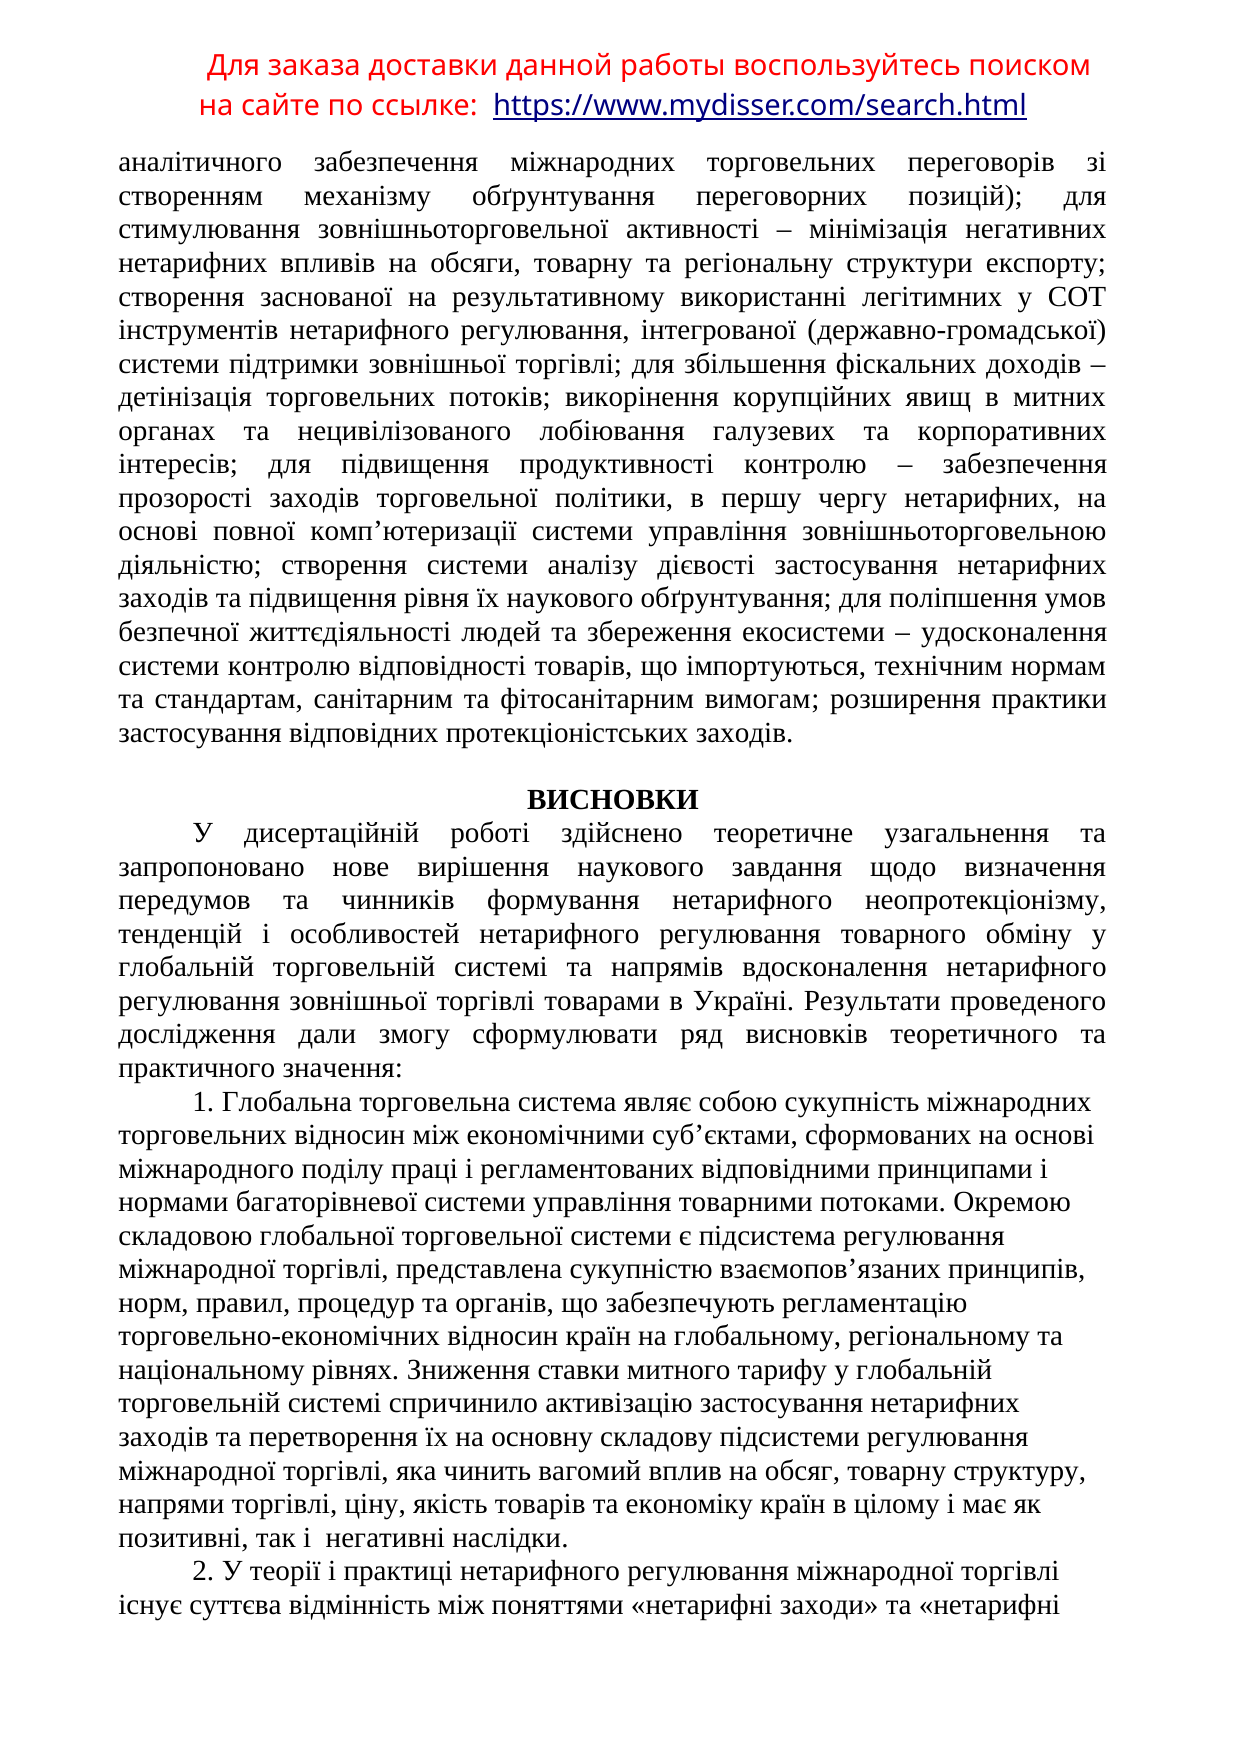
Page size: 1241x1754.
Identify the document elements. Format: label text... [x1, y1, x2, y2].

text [118, 144, 1107, 748]
text У дисертаційній роботі здійснено теоретичне узагальнення та запропоновано нове вирішення наукового завдання щодо визначення передумов та чинників формування нетарифного неопротекціонізму, тенденцій і особливостей нетарифного регулювання товарного обміну у глобальній торговельній системі та напрямів вдосконалення нетарифного регулювання зовнішньої торгівлі товарами в Україні. Результати проведеного дослідження дали змогу сформулювати ряд висновків теоретичного та практичного значення: [118, 815, 1107, 1084]
text Висновки [118, 782, 1107, 815]
list Глобальна торговельна система являє собою сукупність міжнародних торговельних відносин між економічними суб’єктами, сформованих на основі міжнародного поділу праці і регламентованих відповідними принципами і нормами багаторівневої системи управління товарними потоками. Окремою складовою глобальної торговельної системи є підсистема регулювання міжнародної торгівлі, представлена сукупністю взаємопов’язаних принципів, норм, правил, процедур та органів, що забезпечують регламентацію торговельно-економічних відносин країн на глобальному, регіональному та національному рівнях. Зниження ставки митного тарифу у глобальній торговельній системі спричинило активізацію застосування нетарифних заходів та перетворення їх на основну складову підсистеми регулювання міжнародної торгівлі, яка чинить вагомий вплив на обсяг, товарну структуру, напрями торгівлі, ціну, якість товарів та економіку країн в цілому і має як позитивні, так і негативні наслідки. [118, 1084, 1107, 1553]
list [118, 1553, 1107, 1620]
